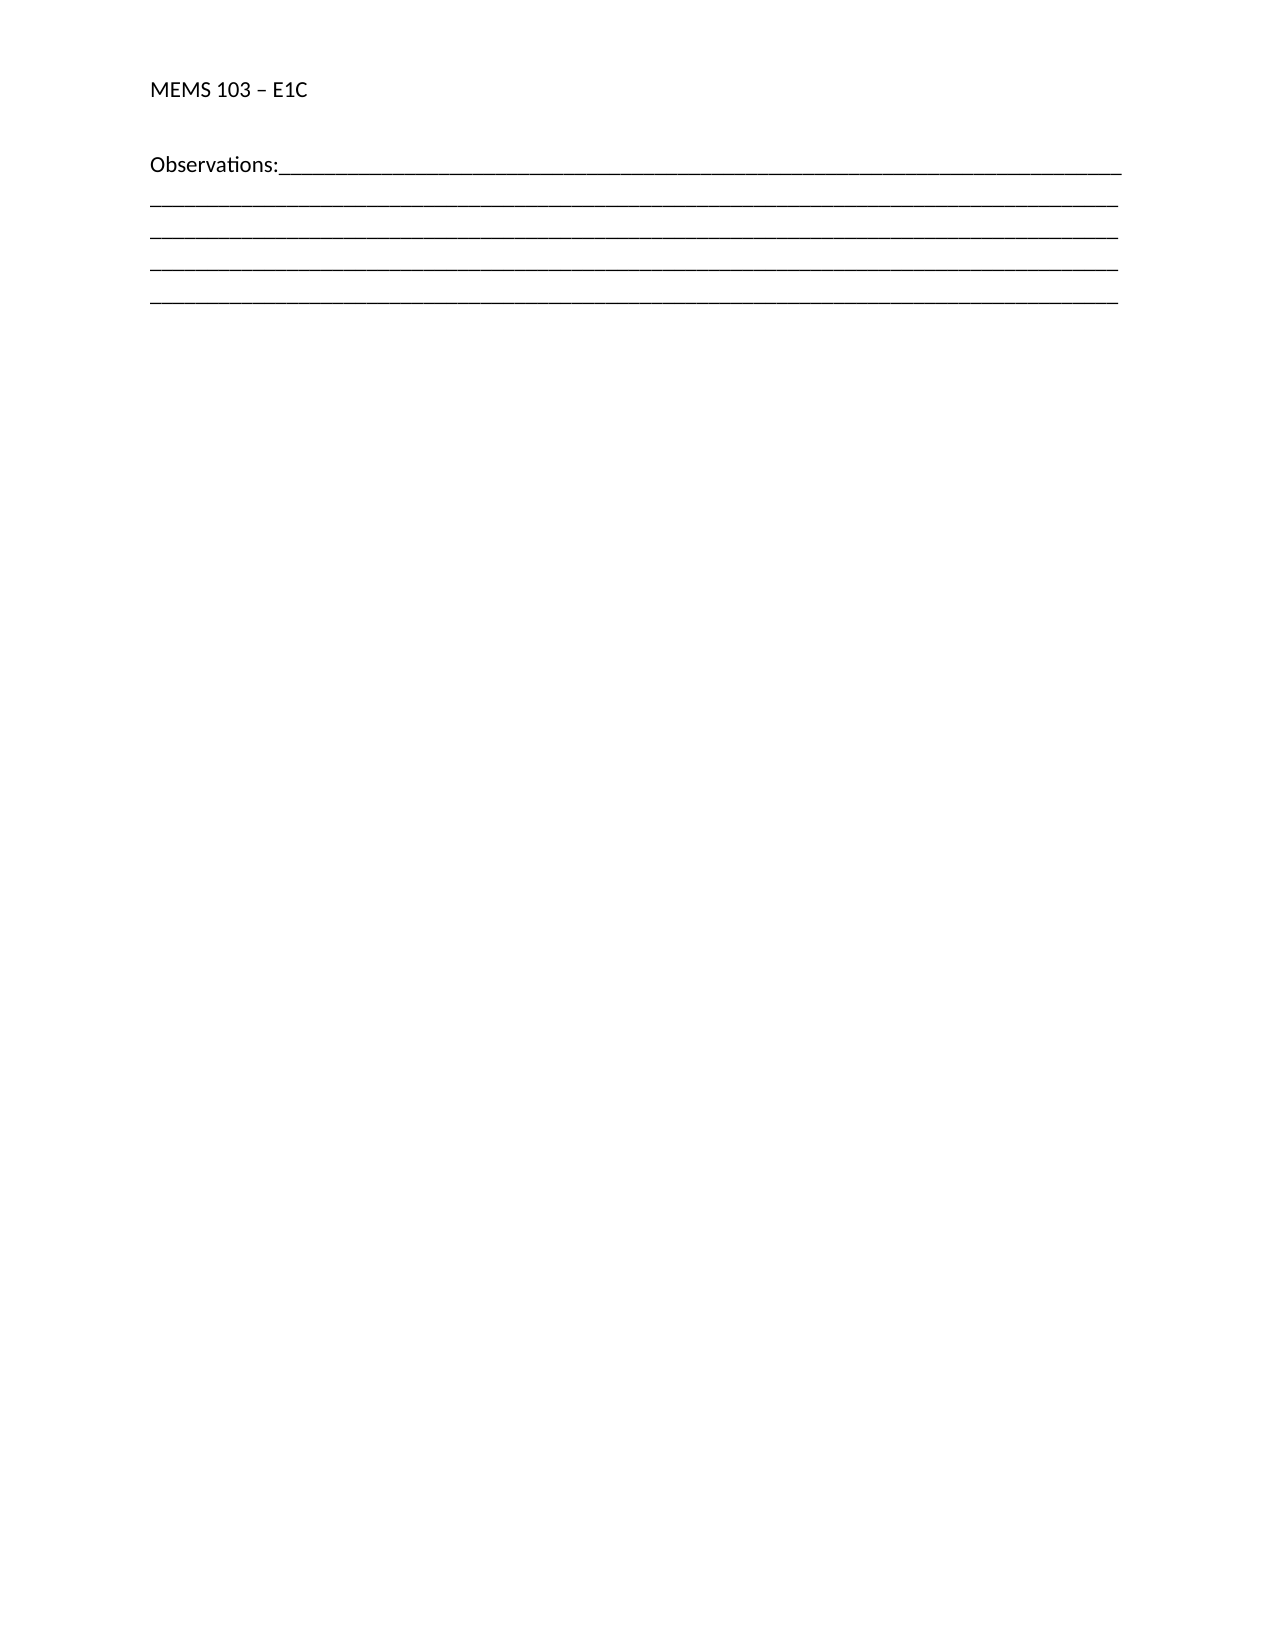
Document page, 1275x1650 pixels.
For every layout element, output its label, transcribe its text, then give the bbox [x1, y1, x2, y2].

text Observations:______________________________________________________________________________________________________________________________________________________________________________________________________________________________________________________________________________________________________________________________________________________________________________________________________________________________ [150, 150, 1125, 307]
